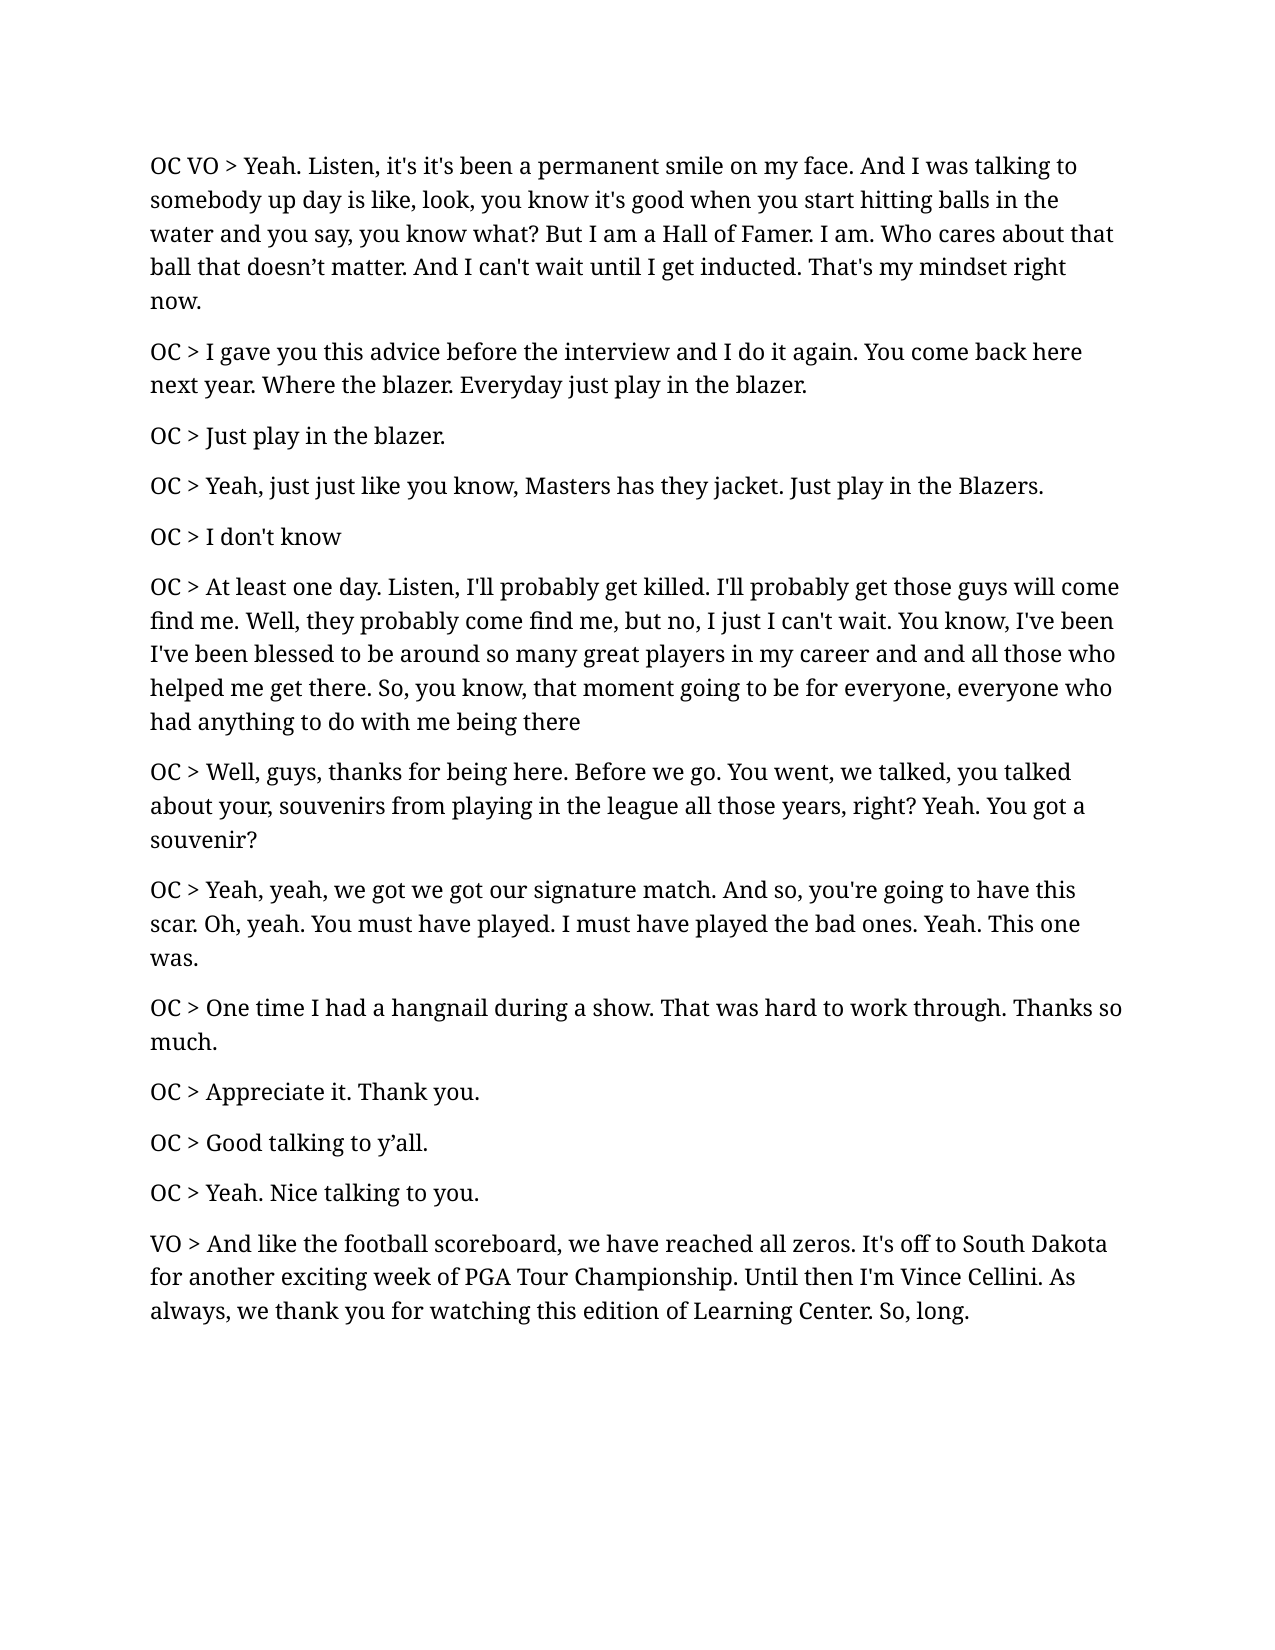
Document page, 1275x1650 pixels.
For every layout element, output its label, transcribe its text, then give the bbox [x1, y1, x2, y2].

text OC > Just play in the blazer. [150, 419, 1125, 451]
text OC > Appreciate it. Thank you. [150, 1076, 1125, 1107]
text OC > Well, guys, thanks for being here. Before we go. You went, we talked, you talked about your, souvenirs from playing in the league all those years, right? Yeah. You got a souvenir? [150, 756, 1125, 855]
text OC > One time I had a hangnail during a show. That was hard to work through. Thanks so much. [150, 992, 1125, 1057]
text VO > And like the football scoreboard, we have reached all zeros. It's off to South Dakota for another exciting week of PGA Tour Championship. Until then I'm Vince Cellini. As always, we thank you for watching this edition of Learning Center. So, long. [150, 1227, 1125, 1326]
text OC VO > Yeah. Listen, it's it's been a permanent smile on my face. And I was talking to somebody up day is like, look, you know it's good when you start hitting balls in the water and you say, you know what? But I am a Hall of Famer. I am. Who cares about that ball that doesn’t matter. And I can't wait until I get inducted. That's my mindset right now. [150, 150, 1125, 316]
text OC > I gave you this advice before the interview and I do it again. You come back here next year. Where the blazer. Everyday just play in the blazer. [150, 335, 1125, 400]
text OC > I don't know [150, 520, 1125, 552]
text OC > At least one day. Listen, I'll probably get killed. I'll probably get those guys will come find me. Well, they probably come find me, but no, I just I can't wait. You know, I've been I've been blessed to be around so many great players in my career and and all those who helped me get there. So, you know, that moment going to be for everyone, everyone who had anything to do with me being there [150, 571, 1125, 737]
text OC > Yeah. Nice talking to you. [150, 1177, 1125, 1208]
text OC > Good talking to y’all. [150, 1127, 1125, 1158]
text OC > Yeah, just just like you know, Masters has they jacket. Just play in the Blazers. [150, 470, 1125, 501]
text OC > Yeah, yeah, we got we got our signature match. And so, you're going to have this scar. Oh, yeah. You must have played. I must have played the bad ones. Yeah. This one was. [150, 874, 1125, 973]
